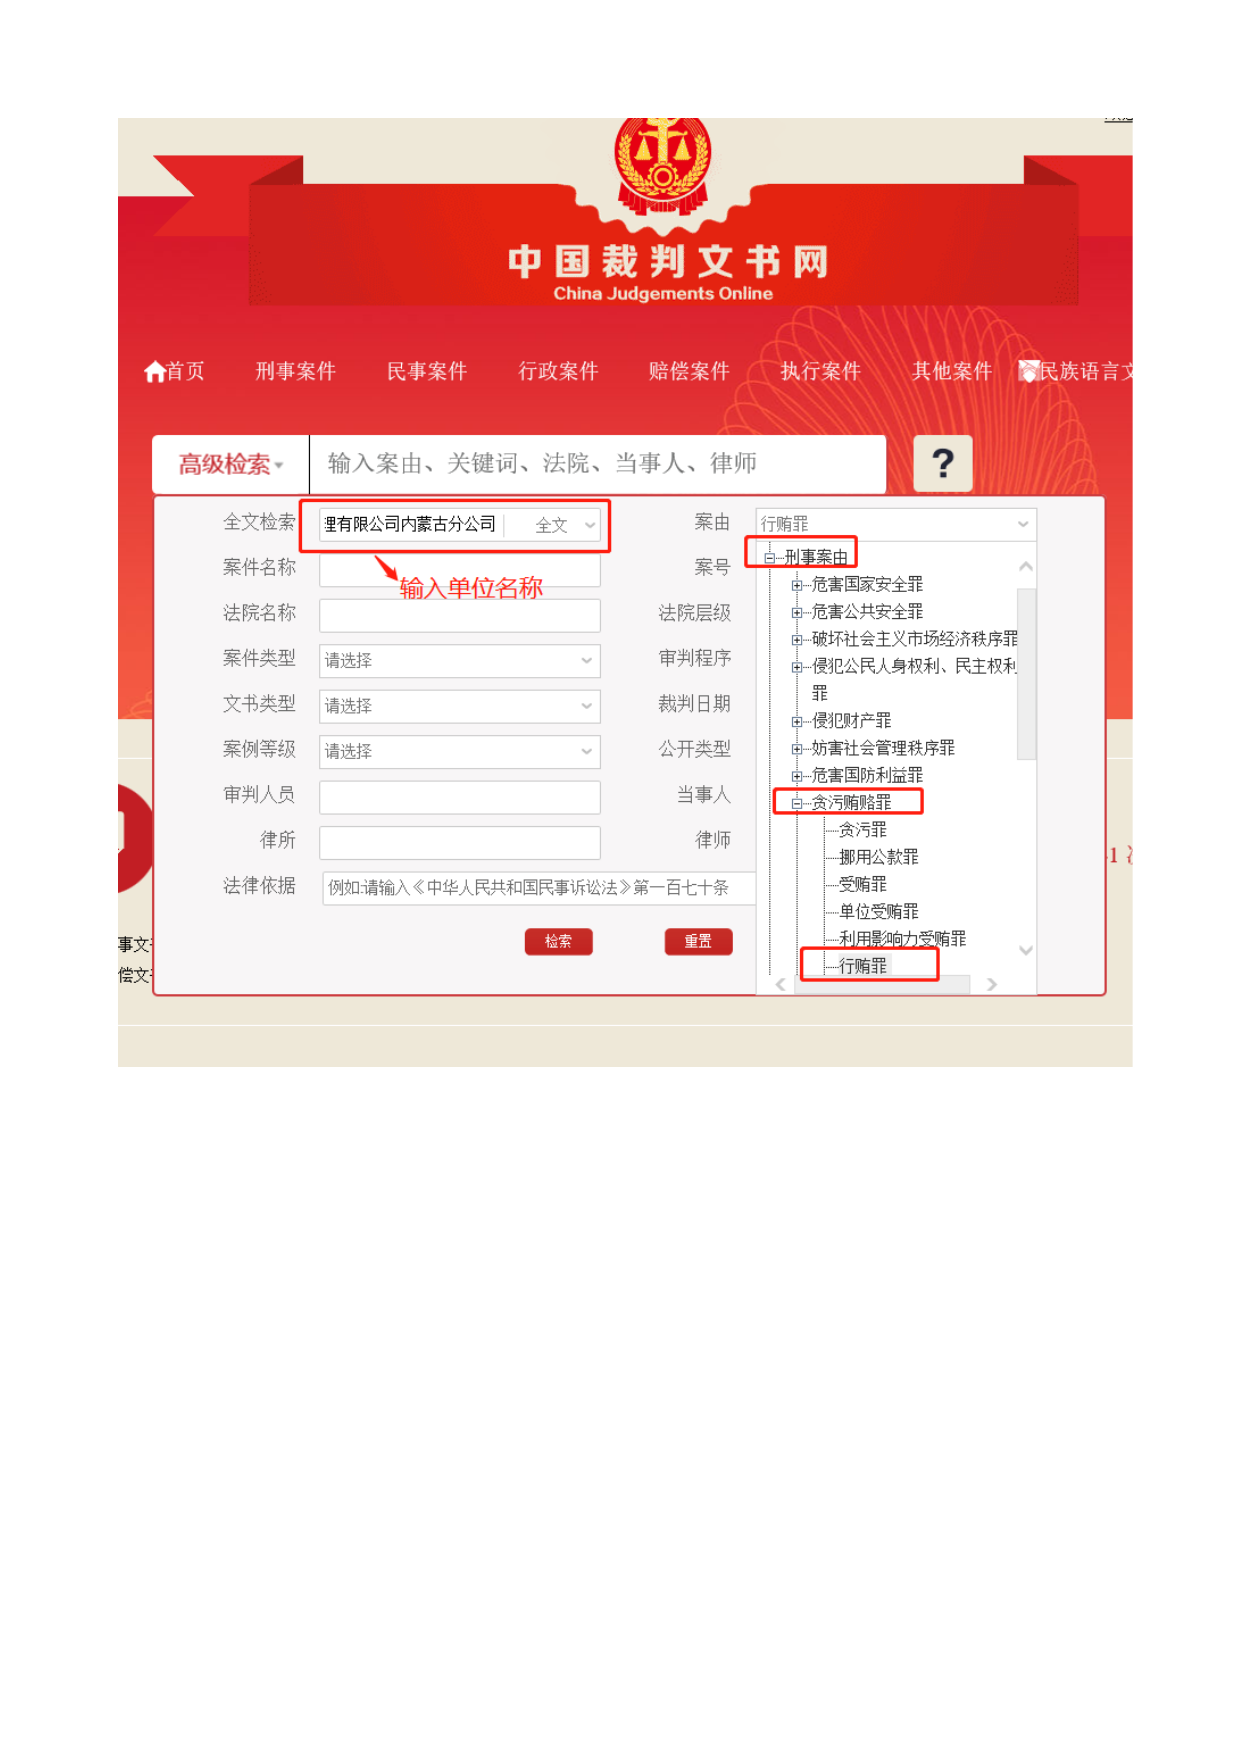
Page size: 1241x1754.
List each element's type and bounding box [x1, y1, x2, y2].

picture [118, 118, 1133, 1067]
